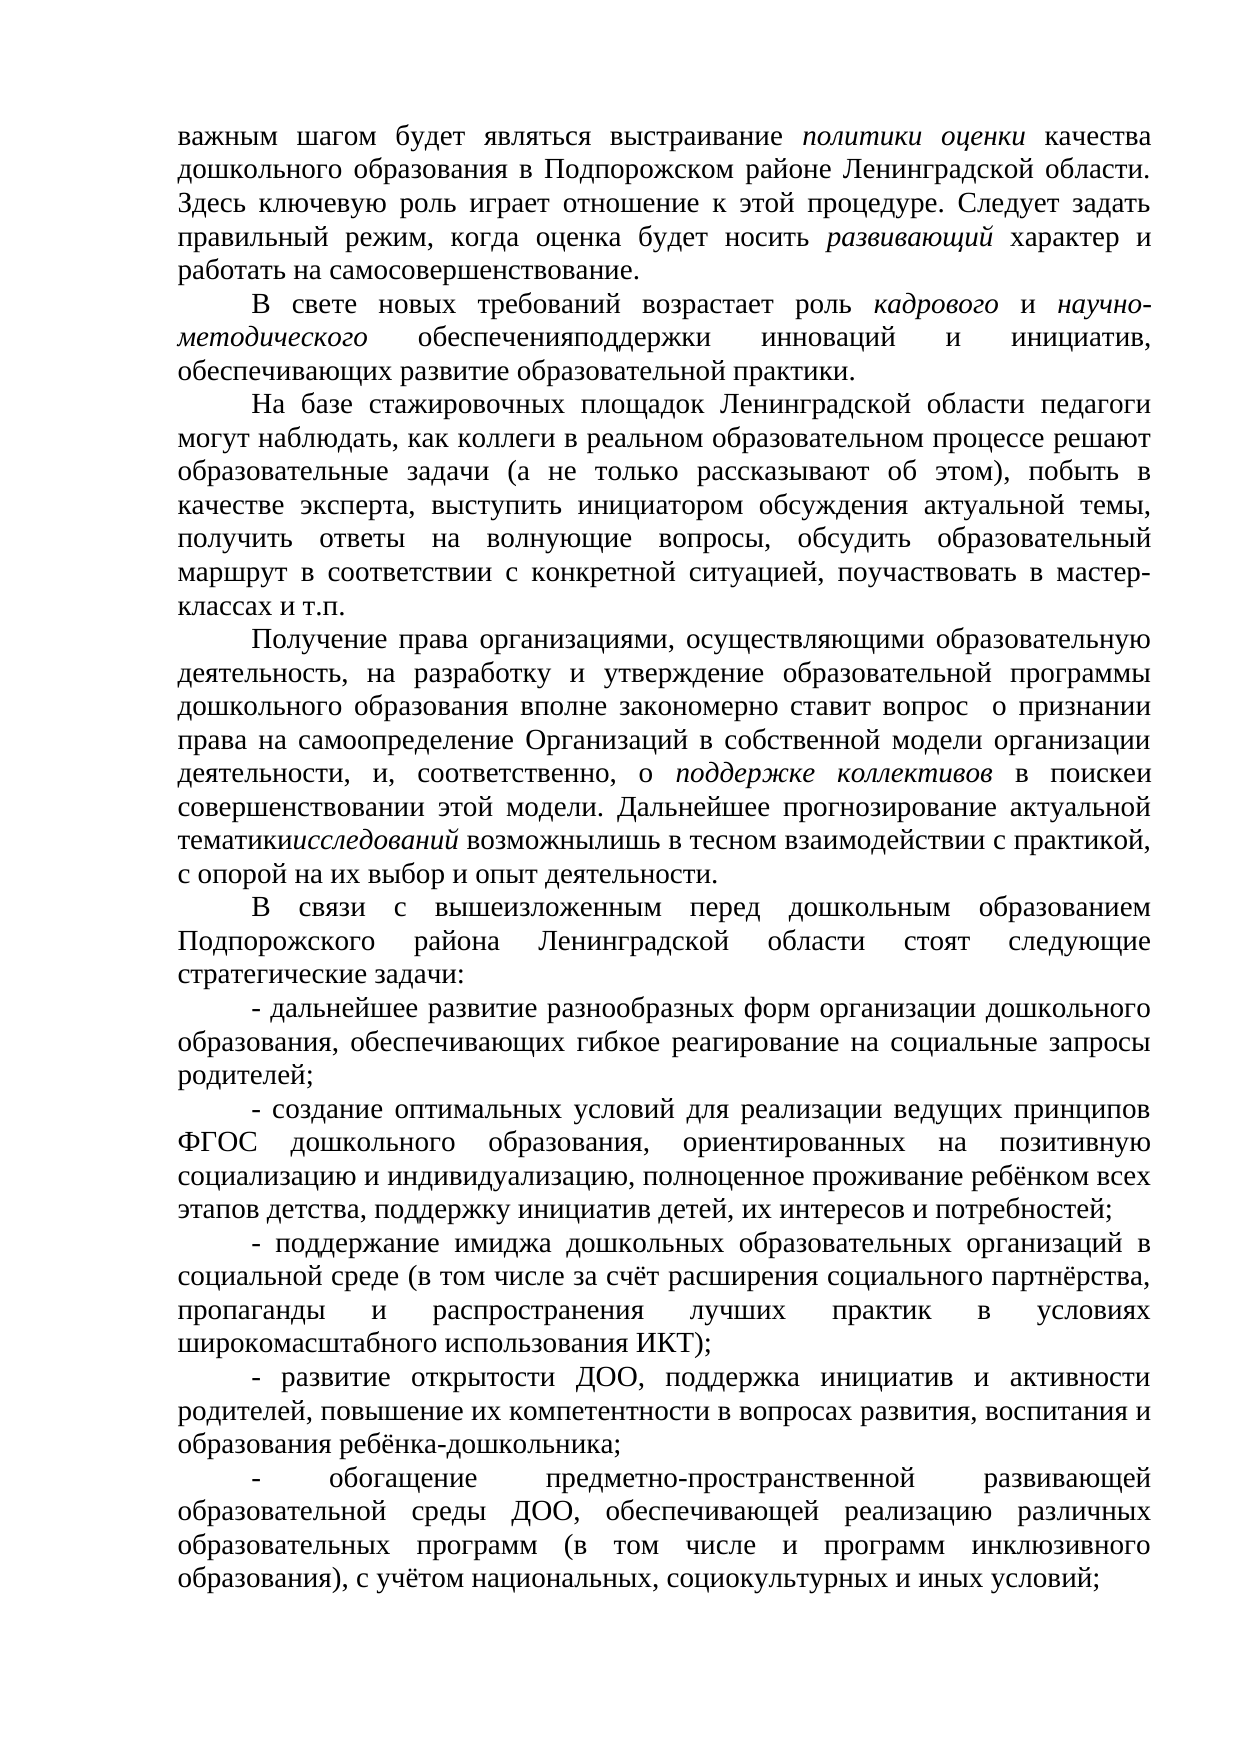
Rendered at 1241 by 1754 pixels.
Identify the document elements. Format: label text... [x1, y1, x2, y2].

text - создание оптимальных условий для реализации ведущих принципов ФГОС дошкольного образования, ориентированных на позитивную социализацию и индивидуализацию, полноценное проживание ребёнком всех этапов детства, поддержку инициатив детей, их интересов и потребностей; [177, 1091, 1152, 1225]
text В свете новых требований возрастает роль кадрового и научно-методического обеспеченияподдержки инноваций и инициатив, обеспечивающих развитие образовательной практики. [177, 286, 1152, 386]
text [177, 118, 1152, 286]
text Получение права организациями, осуществляющими образовательную деятельность, на разработку и утверждение образовательной программы дошкольного образования вполне закономерно ставит вопрос о признании права на самоопределение Организаций в собственной модели организации деятельности, и, соответственно, о поддержке коллективов в поискеи совершенствовании этой модели. Дальнейшее прогнозирование актуальной тематикиисследований возможнылишь в тесном взаимодействии с практикой, с опорой на их выбор и опыт деятельности. [177, 621, 1152, 889]
text - обогащение предметно-пространственной развивающей образовательной среды ДОО, обеспечивающей реализацию различных образовательных программ (в том числе и программ инклюзивного образования), с учётом национальных, социокультурных и иных условий; [177, 1460, 1152, 1594]
text - развитие открытости ДОО, поддержка инициатив и активности родителей, повышение их компетентности в вопросах развития, воспитания и образования ребёнка-дошкольника; [177, 1359, 1152, 1460]
text - поддержание имиджа дошкольных образовательных организаций в социальной среде (в том числе за счёт расширения социального партнёрства, пропаганды и распространения лучших практик в условиях широкомасштабного использования ИКТ); [177, 1225, 1152, 1359]
text На базе стажировочных площадок Ленинградской области педагоги могут наблюдать, как коллеги в реальном образовательном процессе решают образовательные задачи (а не только рассказывают об этом), побыть в качестве эксперта, выступить инициатором обсуждения актуальной темы, получить ответы на волнующие вопросы, обсудить образовательный маршрут в соответствии с конкретной ситуацией, поучаствовать в мастер-классах и т.п. [177, 386, 1152, 621]
text - дальнейшее развитие разнообразных форм организации дошкольного образования, обеспечивающих гибкое реагирование на социальные запросы родителей; [177, 990, 1152, 1091]
text В связи с вышеизложенным перед дошкольным образованием Подпорожского района Ленинградской области стоят следующие стратегические задачи: [177, 889, 1152, 990]
